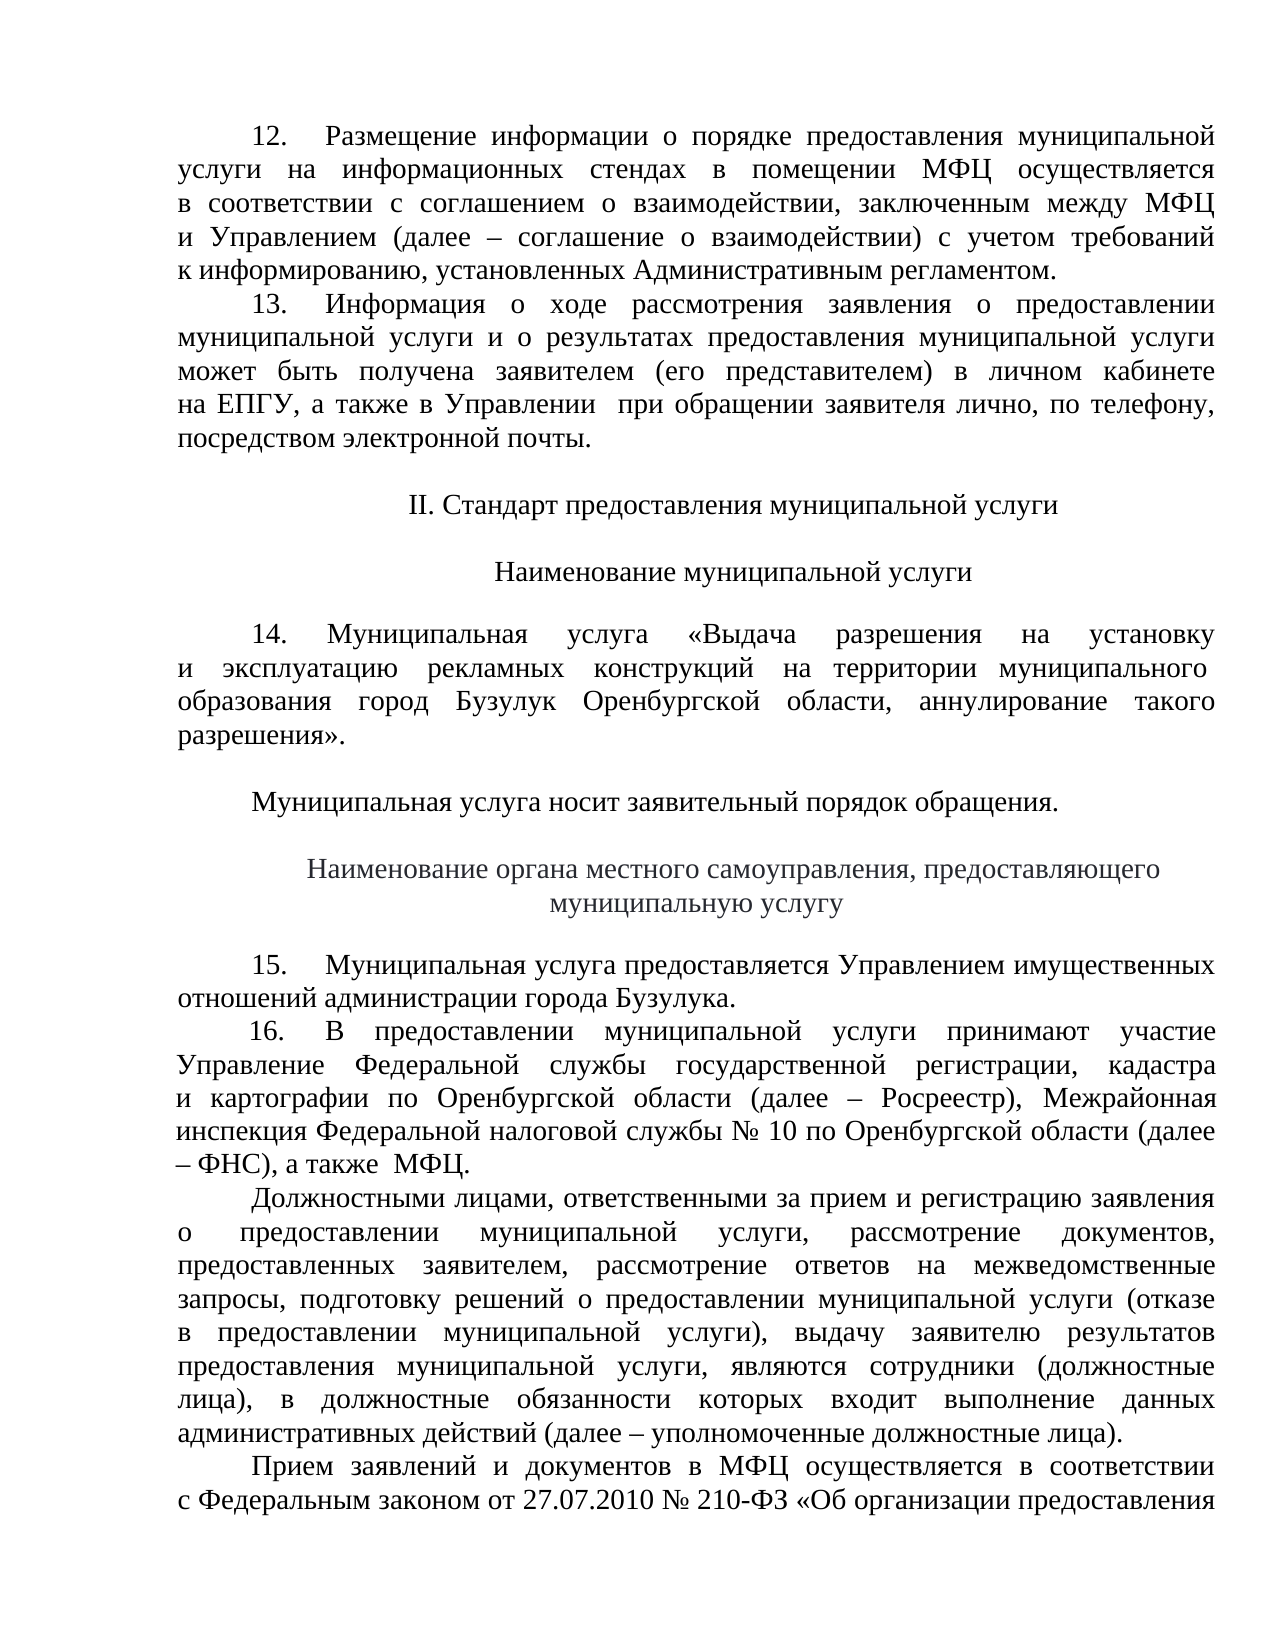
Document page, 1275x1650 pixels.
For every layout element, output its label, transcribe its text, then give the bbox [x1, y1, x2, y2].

text Наименование муниципальной услуги [177, 554, 1216, 588]
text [177, 1448, 1216, 1516]
text II. Стандарт предоставления муниципальной услуги [177, 487, 1216, 521]
text Муниципальная услуга носит заявительный порядок обращения. [177, 784, 1216, 818]
text образования город Бузулук Оренбургской области, аннулирование такого разрешения». [177, 683, 1216, 751]
text 14. Муниципальная услуга «Выдача разрешения на установку и эксплуатацию рекламных конструкций на территории муниципального [177, 616, 1216, 683]
text 16. В предоставлении муниципальной услуги принимают участие Управление Федеральной службы государственной регистрации, кадастра и картографии по Оренбургской области (далее – Росреестр), Межрайонная инспекция Федеральной налоговой службы № 10 по Оренбургской области (далее – ФНС), а также МФЦ. [176, 1014, 1217, 1180]
text 13. Информация о ходе рассмотрения заявления о предоставлении муниципальной услуги и о результатах предоставления муниципальной услуги может быть получена заявителем (его представителем) в личном кабинете на ЕПГУ, а также в Управлении при обращении заявителя лично, по телефону, посредством электронной почты. [177, 286, 1216, 453]
text 15. Муниципальная услуга предоставляется Управлением имущественных отношений администрации города Бузулука. [177, 947, 1216, 1014]
text Наименование органа местного самоуправления, предоставляющего муниципальную услугу [177, 851, 1216, 918]
text 12. Размещение информации о порядке предоставления муниципальной услуги на информационных стендах в помещении МФЦ осуществляется в соответствии с соглашением о взаимодействии, заключенным между МФЦ и Управлением (далее – соглашение о взаимодействии) с учетом требований к информированию, установленных Административным регламентом. [177, 118, 1216, 286]
text Должностными лицами, ответственными за прием и регистрацию заявления о предоставлении муниципальной услуги, рассмотрение документов, предоставленных заявителем, рассмотрение ответов на межведомственные запросы, подготовку решений о предоставлении муниципальной услуги (отказе в предоставлении муниципальной услуги), выдачу заявителю результатов предоставления муниципальной услуги, являются сотрудники (должностные лица), в должностные обязанности которых входит выполнение данных административных действий (далее – уполномоченные должностные лица). [177, 1180, 1216, 1448]
